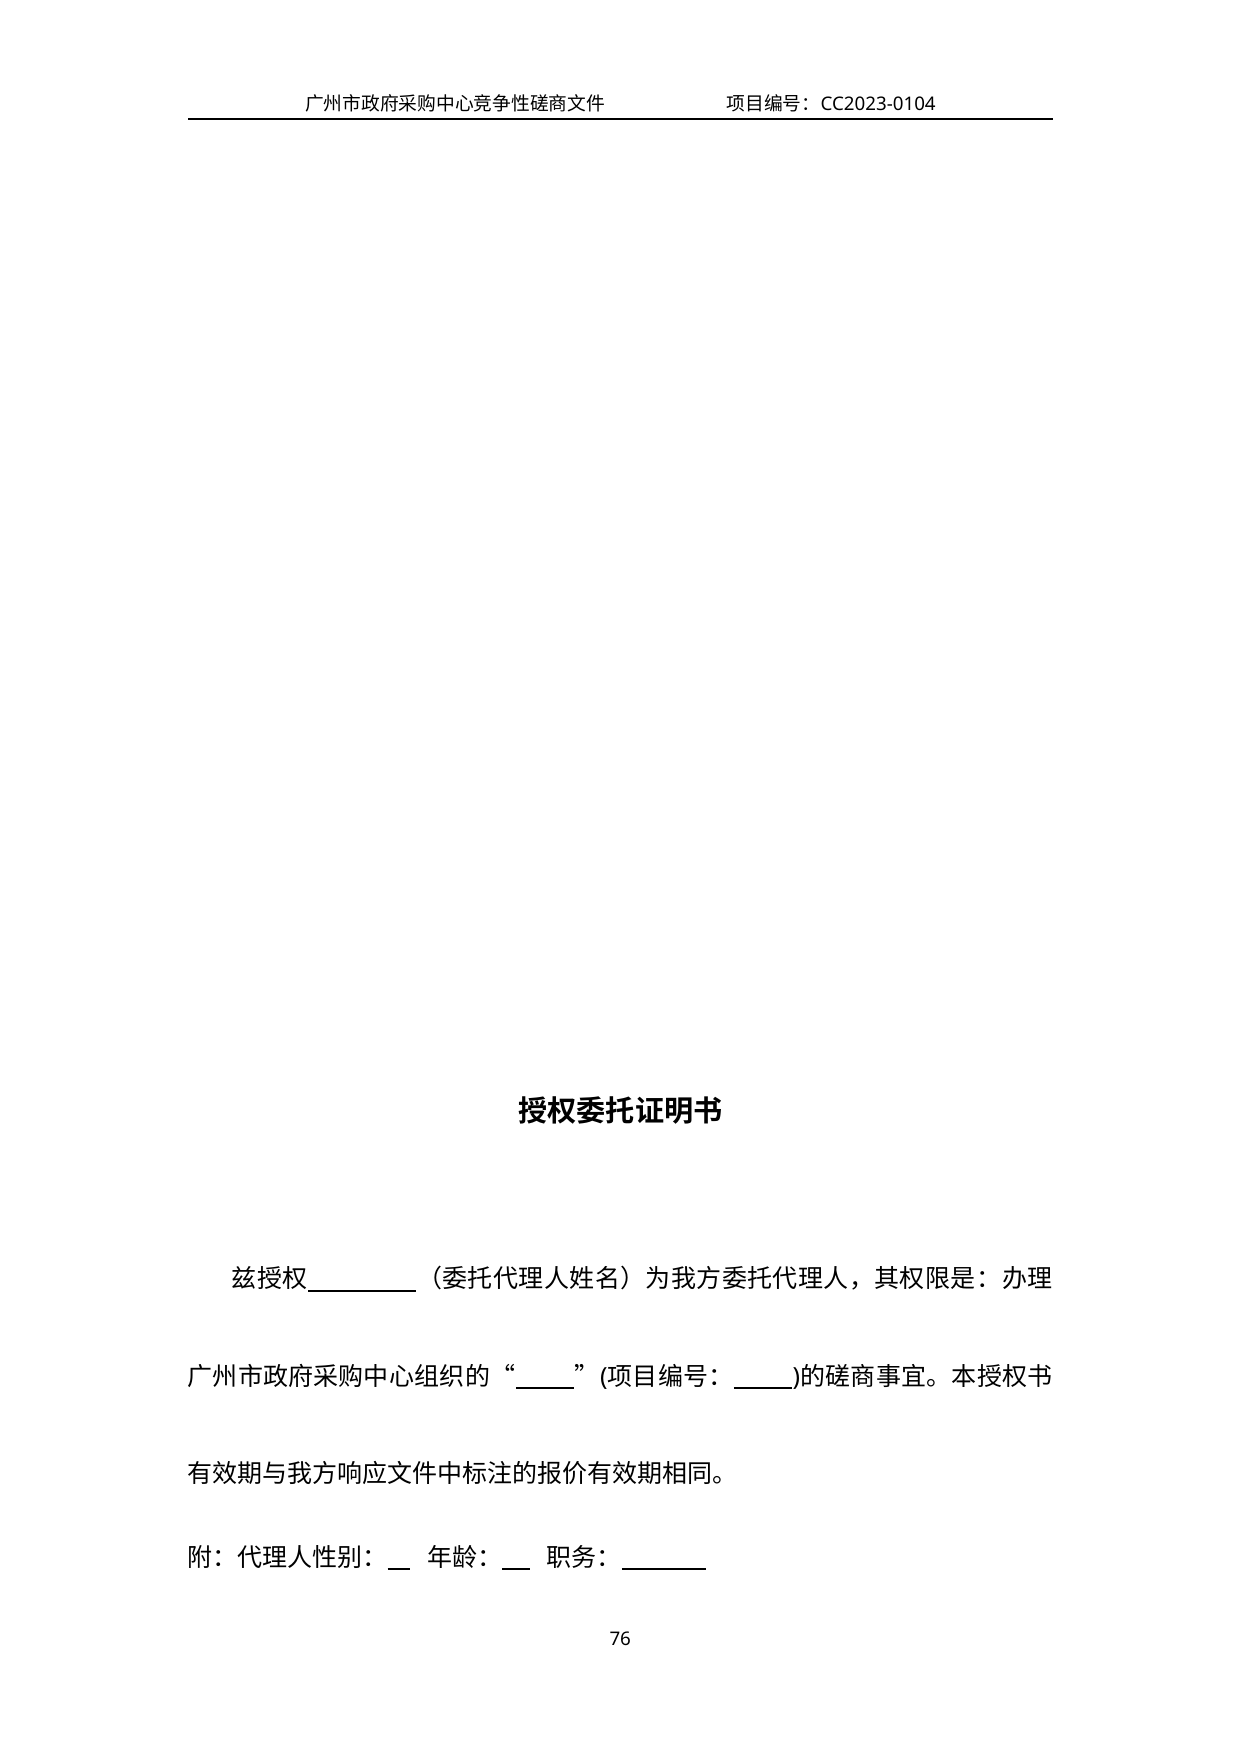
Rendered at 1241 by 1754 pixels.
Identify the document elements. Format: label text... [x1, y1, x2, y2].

text 附：代理人性别： 年龄： 职务： [187, 1523, 1053, 1588]
text 授权委托证明书 [187, 1076, 1053, 1141]
text 兹授权 （委托代理人姓名）为我方委托代理人，其权限是：办理广州市政府采购中心组织的“ ”(项目编号： )的磋商事宜。本授权书有效期与我方响应文件中标注的报价有效期相同。 [187, 1244, 1053, 1504]
